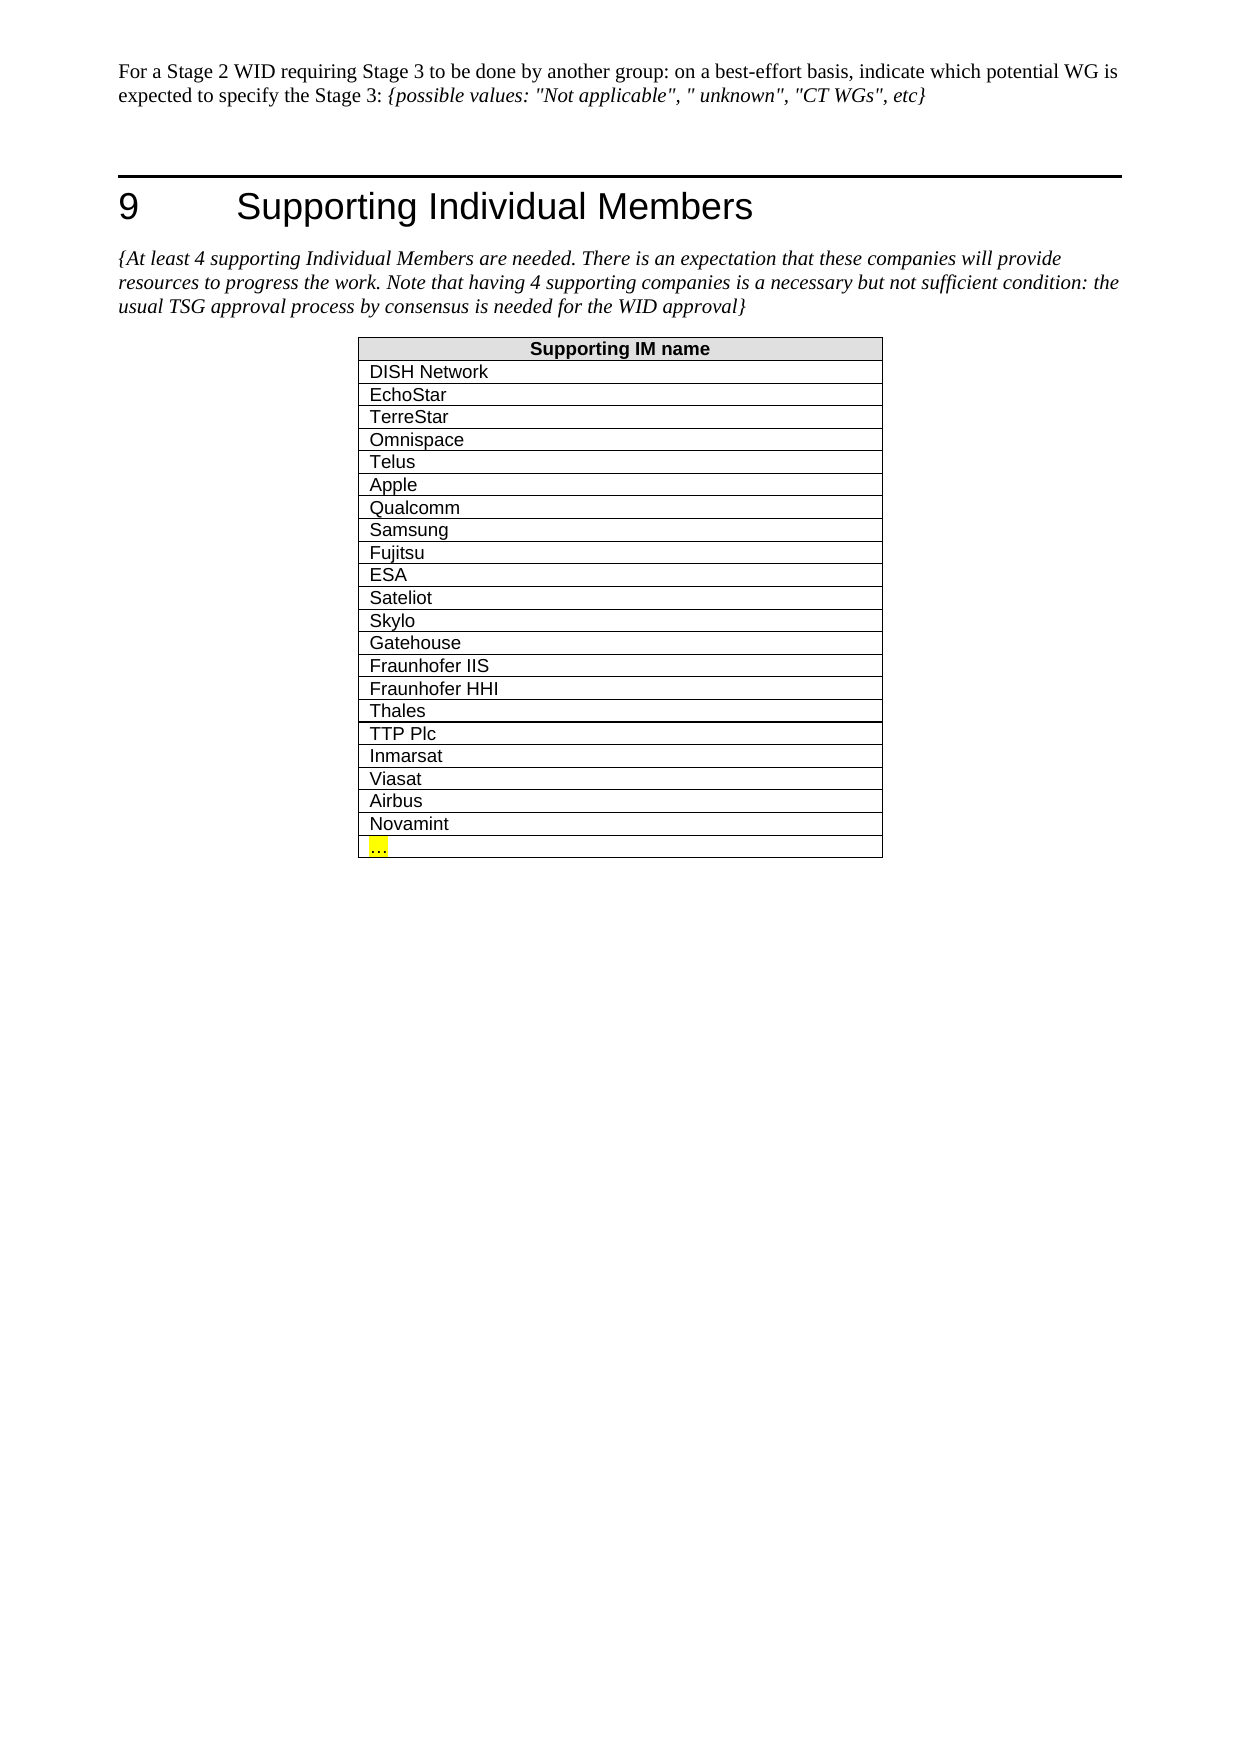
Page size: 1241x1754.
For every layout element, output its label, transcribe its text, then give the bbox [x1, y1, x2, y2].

table_cell Fraunhofer HHI [359, 677, 882, 699]
table_cell Omnispace [359, 429, 882, 450]
table_cell Apple [359, 474, 882, 495]
table_cell TTP Plc [359, 723, 882, 744]
table_cell Gatehouse [359, 632, 882, 654]
subtitle 9 Supporting Individual Members [118, 178, 1122, 227]
table_cell EchoStar [359, 384, 882, 405]
table_cell Fujitsu [359, 542, 882, 563]
table_cell TerreStar [359, 406, 882, 428]
table_cell Fraunhofer IIS [359, 655, 882, 676]
table_cell ESA [359, 564, 882, 586]
table_cell Skylo [359, 610, 882, 631]
table_cell … [388, 836, 882, 857]
text For a Stage 2 WID requiring Stage 3 to be done by another group: on a best-effort basis, indicate which potential WG is expected to specify the Stage 3: {possible values: "Not applicable", " unknown", "CT WGs", etc} [118, 59, 1122, 107]
table_cell DISH Network [359, 361, 882, 382]
table_cell Thales [359, 700, 882, 721]
table_cell Sateliot [359, 587, 882, 608]
table_cell Inmarsat [359, 745, 882, 767]
table_cell Viasat [359, 768, 882, 789]
table_cell Samsung [359, 519, 882, 541]
table_cell Telus [359, 451, 882, 473]
text {At least 4 supporting Individual Members are needed. There is an expectation that these companies will provide resources to progress the work. Note that having 4 supporting companies is a necessary but not sufficient condition: the usual TSG approval process by consensus is needed for the WID approval} [118, 246, 1122, 318]
table_cell Airbus [359, 790, 882, 812]
table_cell Novamint [359, 813, 882, 834]
table_cell Qualcomm [359, 496, 882, 518]
table_header Supporting IM name [359, 338, 882, 360]
